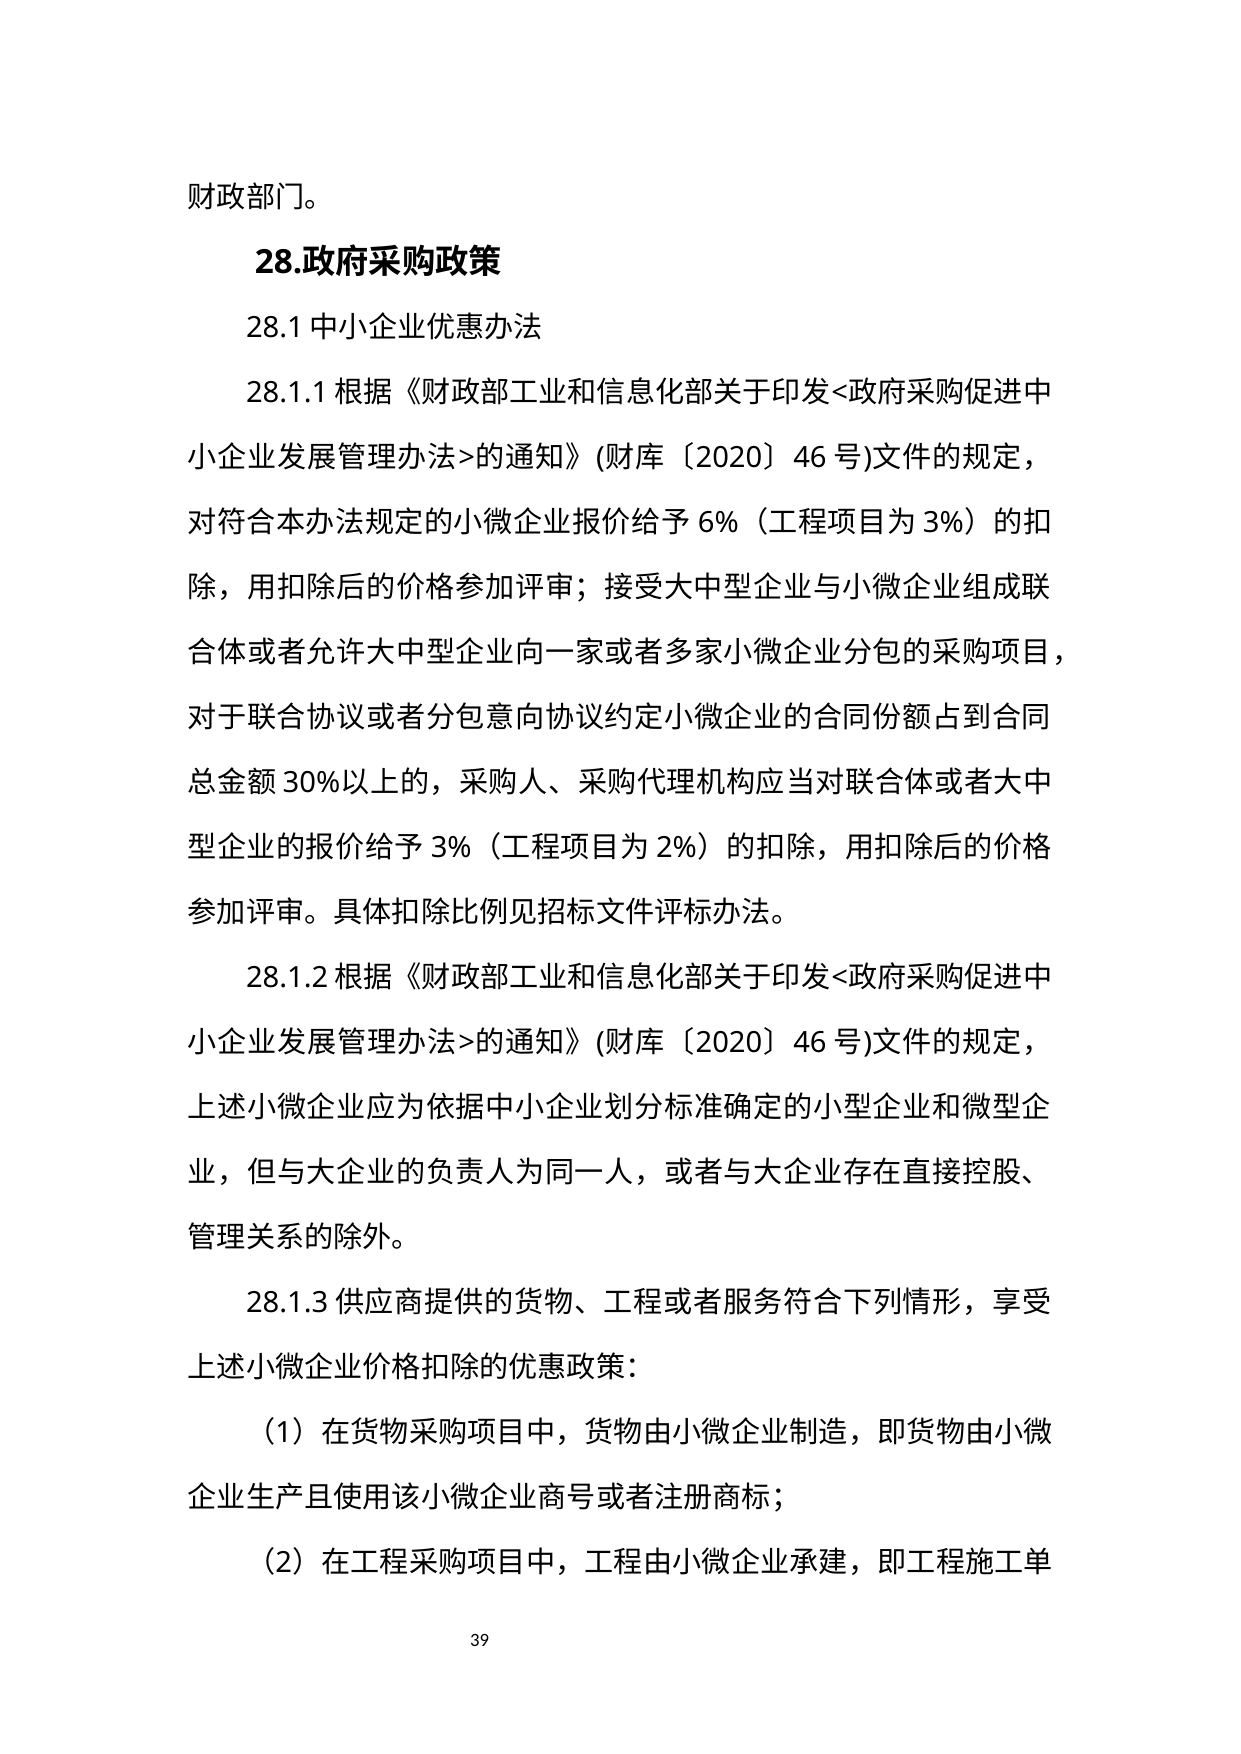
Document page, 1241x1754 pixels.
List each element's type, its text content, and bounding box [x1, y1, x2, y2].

text 28.1.2根据《财政部工业和信息化部关于印发<政府采购促进中小企业发展管理办法>的通知》(财库〔2020〕46号)文件的规定，上述小微企业应为依据中小企业划分标准确定的小型企业和微型企业，但与大企业的负责人为同一人，或者与大企业存在直接控股、管理关系的除外。 [187, 942, 1053, 1267]
text （1）在货物采购项目中，货物由小微企业制造，即货物由小微企业生产且使用该小微企业商号或者注册商标； [187, 1397, 1053, 1527]
text 28.1.1根据《财政部工业和信息化部关于印发<政府采购促进中小企业发展管理办法>的通知》(财库〔2020〕46号)文件的规定，对符合本办法规定的小微企业报价给予6%（工程项目为3%）的扣除，用扣除后的价格参加评审；接受大中型企业与小微企业组成联合体或者允许大中型企业向一家或者多家小微企业分包的采购项目，对于联合协议或者分包意向协议约定小微企业的合同份额占到合同总金额30%以上的，采购人、采购代理机构应当对联合体或者大中型企业的报价给予3%（工程项目为2%）的扣除，用扣除后的价格参加评审。具体扣除比例见招标文件评标办法。 [187, 357, 1053, 942]
text 28.1.3供应商提供的货物、工程或者服务符合下列情形，享受上述小微企业价格扣除的优惠政策： [187, 1267, 1053, 1397]
text 28.政府采购政策 [187, 227, 1053, 292]
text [187, 1527, 1053, 1592]
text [187, 162, 1053, 227]
text 28.1中小企业优惠办法 [187, 292, 1053, 357]
